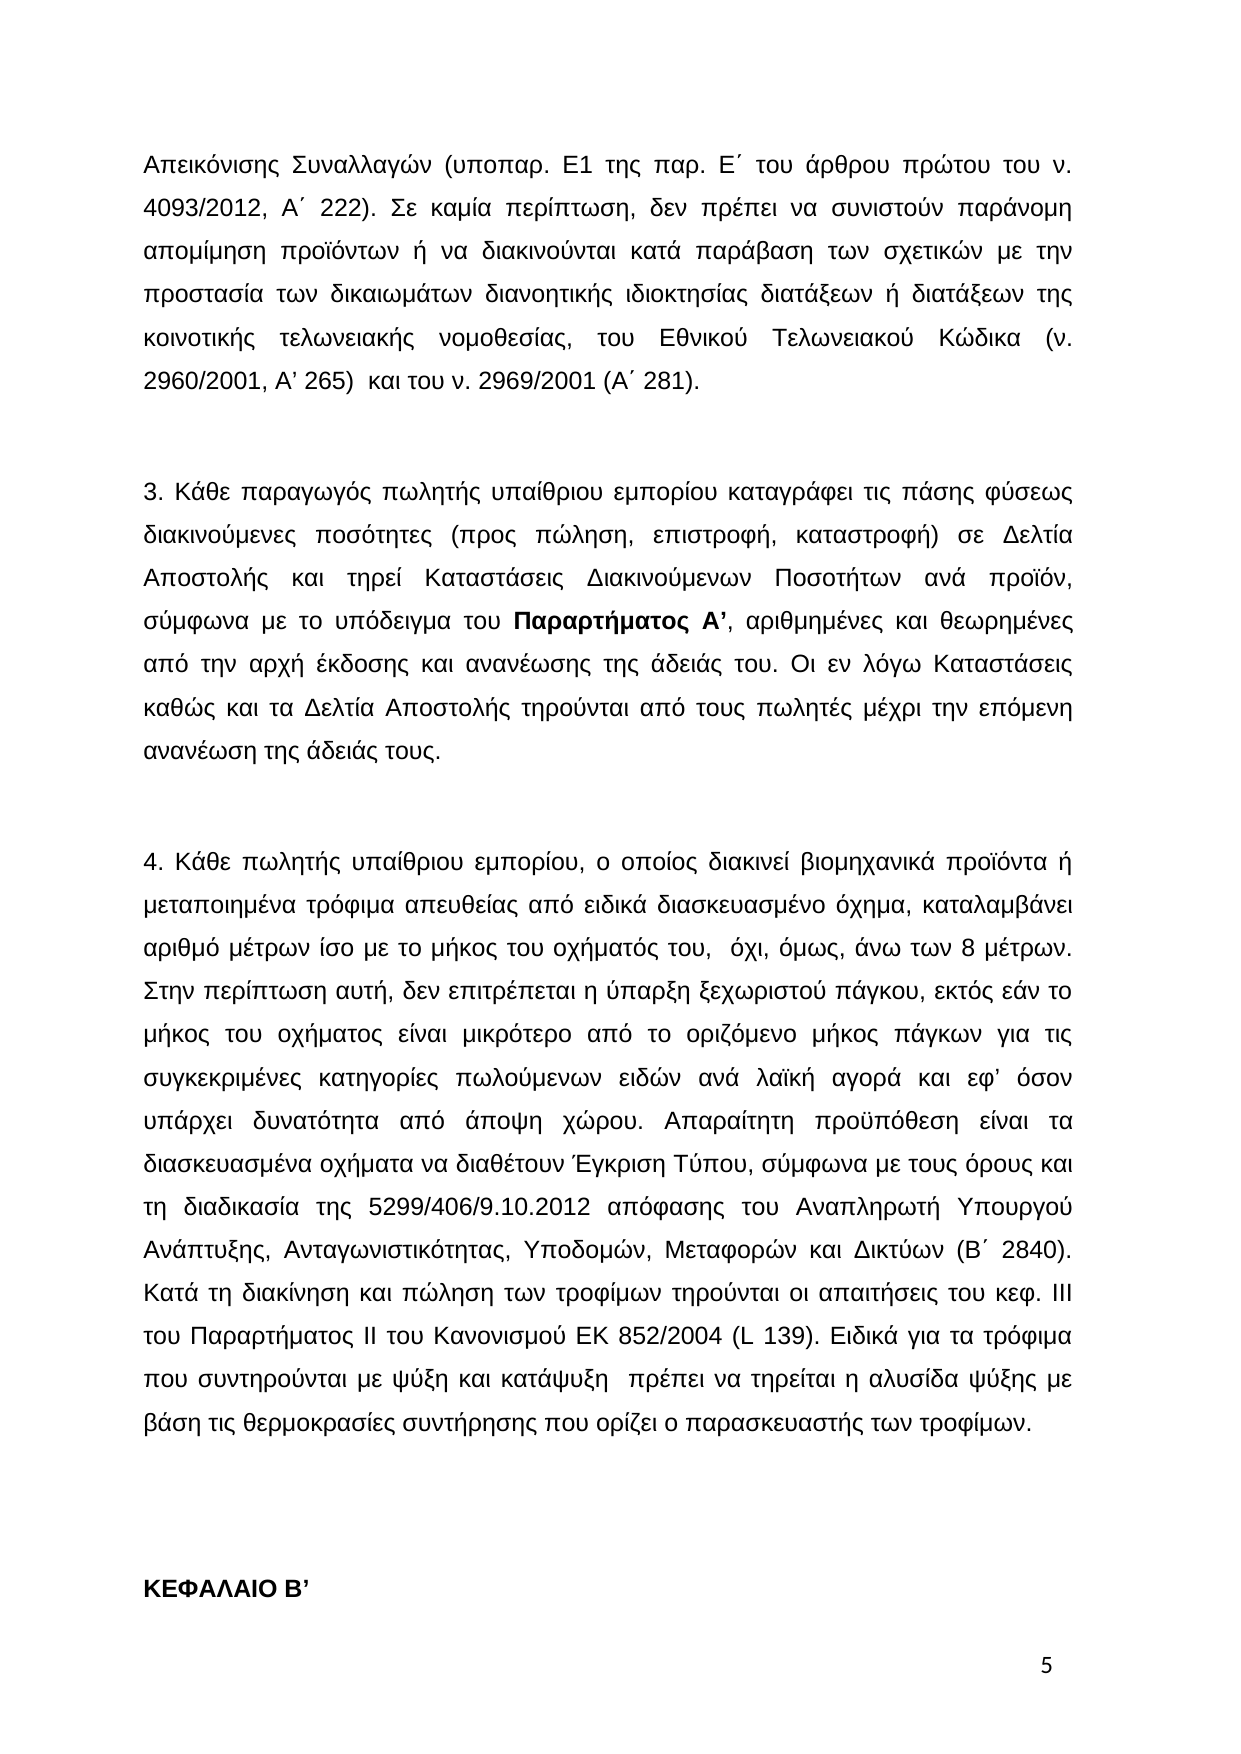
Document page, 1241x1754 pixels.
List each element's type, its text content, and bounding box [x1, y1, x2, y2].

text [143, 150, 1074, 394]
text 3. Κάθε παραγωγός πωλητής υπαίθριου εμπορίου καταγράφει τις πάσης φύσεως διακινούμενες ποσότητες (προς πώληση, επιστροφή, καταστροφή) σε Δελτία Αποστολής και τηρεί Καταστάσεις Διακινούμενων Ποσοτήτων ανά προϊόν, σύμφωνα με το υπόδειγμα του Παραρτήματος A’, αριθμημένες και θεωρημένες από την αρχή έκδοσης και ανανέωσης της άδειάς του. Οι εν λόγω Καταστάσεις καθώς και τα Δελτία Αποστολής τηρούνται από τους πωλητές μέχρι την επόμενη ανανέωση της άδειάς τους. [143, 477, 1074, 764]
text 4. Κάθε πωλητής υπαίθριου εμπορίου, ο οποίος διακινεί βιομηχανικά προϊόντα ή μεταποιημένα τρόφιμα απευθείας από ειδικά διασκευασμένο όχημα, καταλαμβάνει αριθμό μέτρων ίσο με το μήκος του οχήματός του, όχι, όμως, άνω των 8 μέτρων. Στην περίπτωση αυτή, δεν επιτρέπεται η ύπαρξη ξεχωριστού πάγκου, εκτός εάν το μήκος του οχήματος είναι μικρότερο από το οριζόμενο μήκος πάγκων για τις συγκεκριμένες κατηγορίες πωλούμενων ειδών ανά λαϊκή αγορά και εφ’ όσον υπάρχει δυνατότητα από άποψη χώρου. Απαραίτητη προϋπόθεση είναι τα διασκευασμένα οχήματα να διαθέτουν Έγκριση Τύπου, σύμφωνα με τους όρους και τη διαδικασία της 5299/406/9.10.2012 απόφασης του Αναπληρωτή Υπουργού Ανάπτυξης, Ανταγωνιστικότητας, Υποδομών, Μεταφορών και Δικτύων (Β΄ 2840). Κατά τη διακίνηση και πώληση των τροφίμων τηρούνται οι απαιτήσεις του κεφ. ΙΙΙ του Παραρτήματος ΙΙ του Κανονισμού ΕΚ 852/2004 (L 139). Ειδικά για τα τρόφιμα που συντηρούνται με ψύξη και κατάψυξη πρέπει να τηρείται η αλυσίδα ψύξης με βάση τις θερμοκρασίες συντήρησης που ορίζει ο παρασκευαστής των τροφίμων. [143, 847, 1074, 1436]
text ΚΕΦΑΛΑΙΟ Β’ [143, 1574, 1074, 1603]
